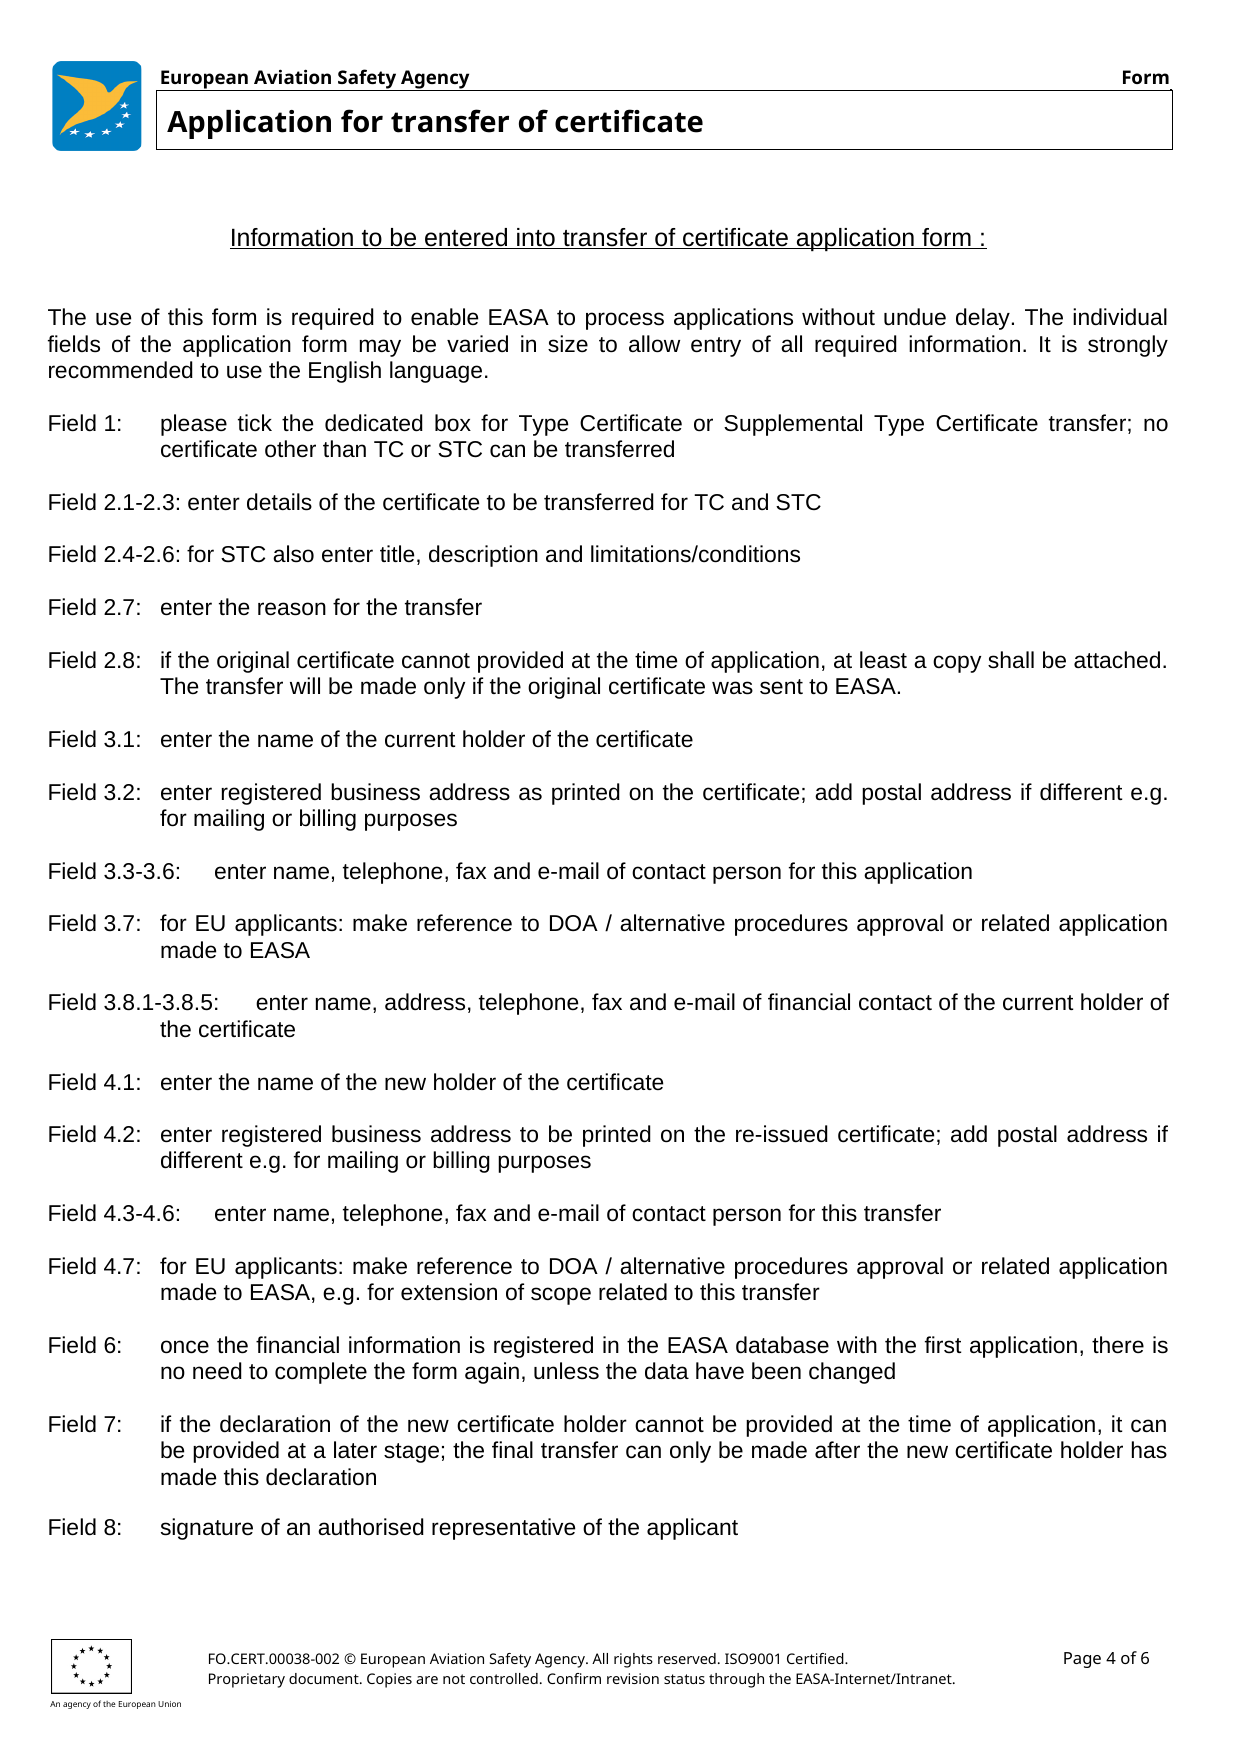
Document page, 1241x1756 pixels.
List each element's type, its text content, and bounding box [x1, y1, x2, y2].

text Field 3.1: enter the name of the current holder of the certificate [47, 726, 1169, 752]
text Field 2.8: if the original certificate cannot provided at the time of application, at least a copy shall be attached. The transfer will be made only if the original certificate was sent to EASA. [47, 647, 1169, 699]
text Field 3.7: for EU applicants: make reference to / alternative procedures approval or related application made to EASA [47, 910, 1169, 963]
text The use of this form is required to enable EASA to process applications without undue delay. The individual fields of the application form may be varied in size to allow entry of all required information. It is strongly recommended to use the English language. [47, 304, 1169, 383]
text Field 2.4-2.6: for STC also enter title, description and limitations/conditions [47, 541, 1169, 568]
text Field 2.1-2.3: enter details of the certificate to be transferred for TC and STC [47, 489, 1169, 515]
text Field 3.8.1-3.8.5: enter name, address, telephone, fax and e-mail of financial contact of the current holder of the certificate [47, 989, 1169, 1042]
text Field 3.2: enter registered business address as printed on the certificate; add postal address if different e.g. for mailing or billing purposes [47, 778, 1169, 831]
text Field 2.7: enter the reason for the transfer [47, 594, 1169, 620]
text Field 6: once the financial information is registered in the EASA database with the first application, there is no need to complete the form again, unless the data have been changed [47, 1332, 1169, 1385]
text Field 7: if the declaration of the new certificate holder cannot be provided at the time of application, it can be provided at a later stage; the final transfer can only be made after the new certificate holder has made this declaration [47, 1411, 1169, 1490]
text Field 4.2: enter registered business address to be printed on the re-issued certificate; add postal address if different e.g. for mailing or billing purposes [47, 1121, 1169, 1174]
text Field 4.7: for EU applicants: make reference to / alternative procedures approval or related application made to EASA, e.g. for extension of scope related to this transfer [47, 1253, 1169, 1306]
text Field 3.3-3.6: enter name, telephone, fax and e-mail of contact person for this application [47, 858, 1169, 884]
picture [86, 132, 94, 137]
text Field 4.1: enter the name of the new holder of the certificate [47, 1068, 1169, 1095]
text Field 4.3-4.6: enter name, telephone, fax and e-mail of contact person for this transfer [47, 1200, 1169, 1227]
text Field 1: please tick the dedicated box for Type Certificate or Supplemental Type Certificate transfer; no certificate other than TC or can be transferred [47, 409, 1169, 462]
text Field 8: signature of an authorised representative of the applicant [47, 1514, 1169, 1540]
picture [59, 75, 137, 133]
text Information to be entered into transfer of certificate application form : [47, 223, 1169, 251]
picture [52, 1640, 131, 1693]
